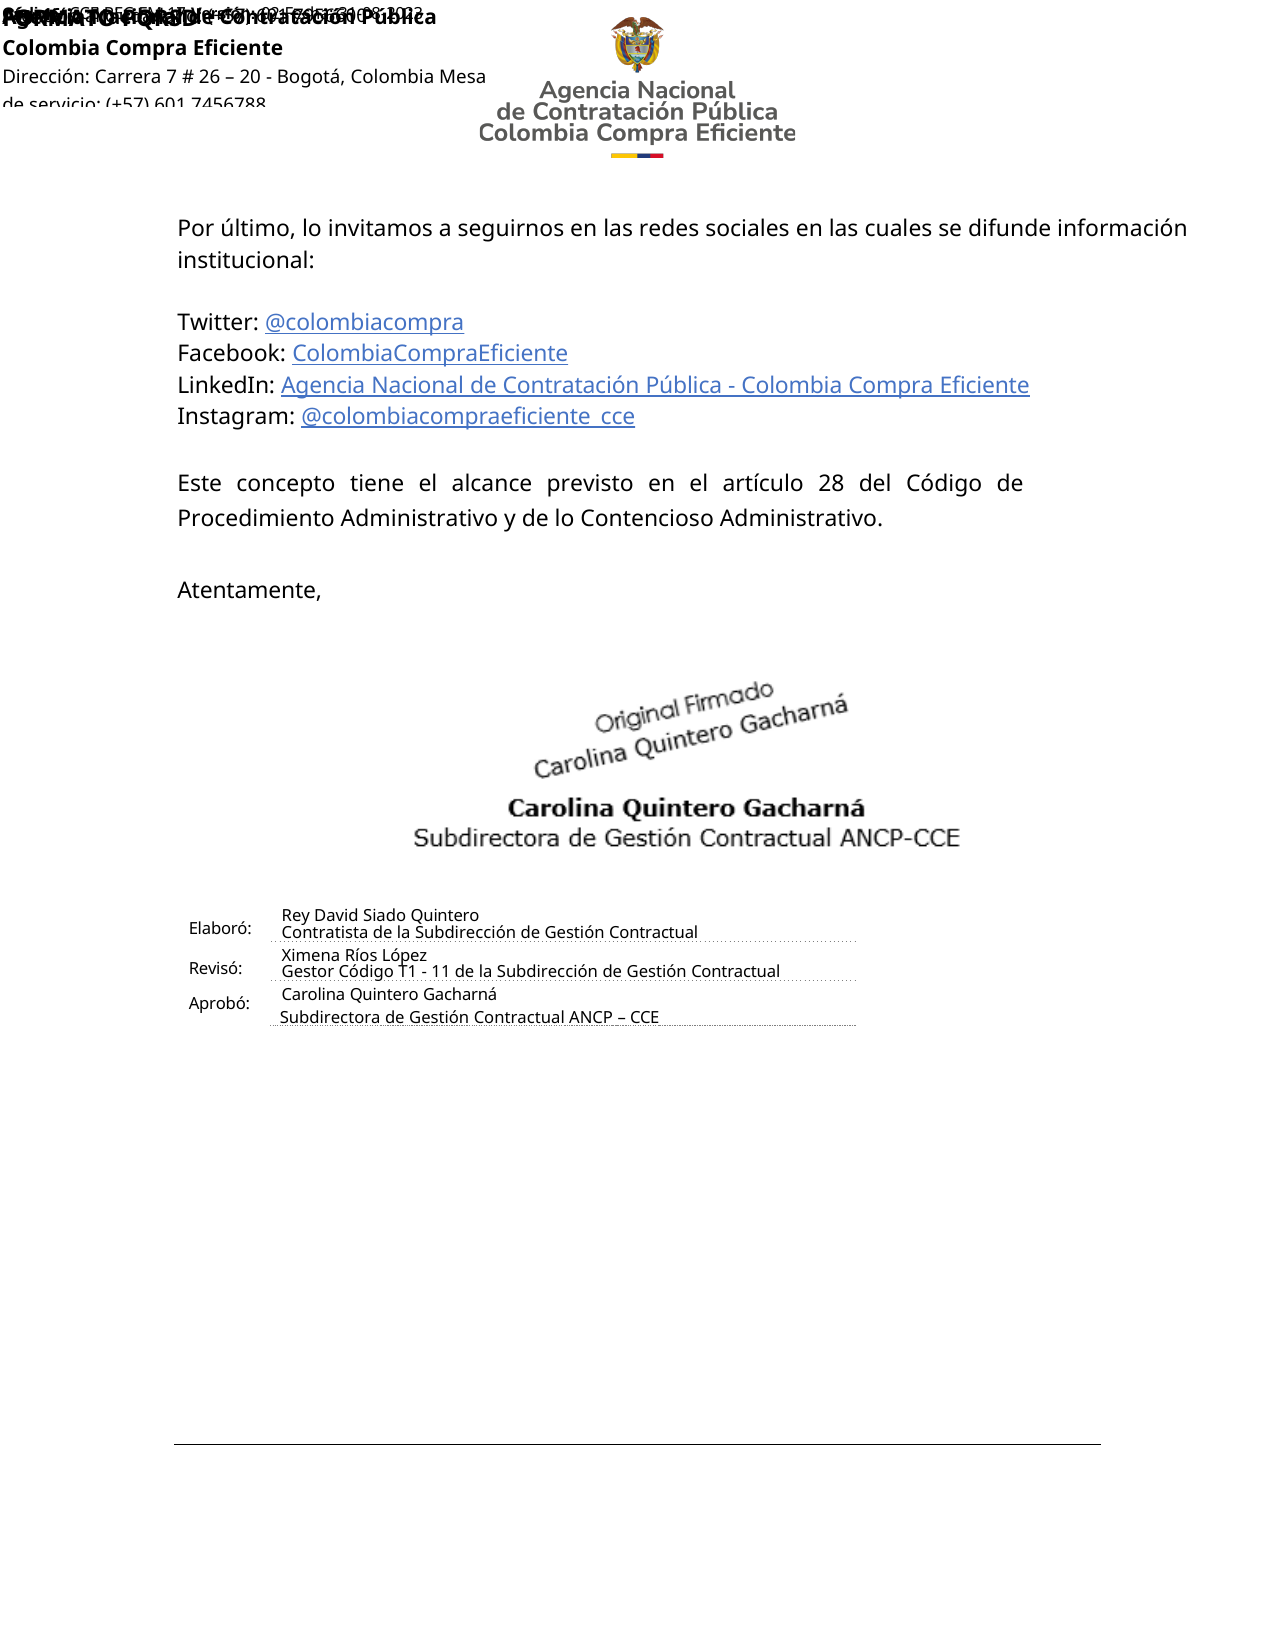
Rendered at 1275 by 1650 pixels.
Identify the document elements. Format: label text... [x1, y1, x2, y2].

text Carolina Quintero Gacharná [281, 983, 1200, 1006]
text Subdirectora de Gestión Contractual ANCP – CCE [270, 1006, 1200, 1028]
text Por último, lo invitamos a seguirnos en las redes sociales en las cuales se difunde información institucional: [177, 212, 1200, 275]
text Gestor Código T1 - 11 de la Subdirección de Gestión Contractual [281, 966, 1200, 981]
text Contratista de la Subdirección de Gestión Contractual [281, 926, 1200, 941]
picture [379, 636, 998, 867]
text Elaboró: Rey David Siado Quintero [188, 904, 1200, 926]
text LinkedIn: Agencia Nacional de Contratación Pública - Colombia Compra Eficiente [177, 368, 1200, 400]
picture [479, 17, 796, 158]
text Twitter: @colombiacompra [177, 306, 1200, 337]
text Este concepto tiene el alcance previsto en el artículo 28 del Código de Procedimiento Administrativo y de lo Contencioso Administrativo. [177, 466, 1098, 534]
text Facebook: ColombiaCompraEficiente [177, 337, 1200, 368]
text Atentamente, [177, 574, 1200, 605]
text Instagram: @colombiacompraeficiente_cce [177, 400, 1200, 431]
text Revisó: Ximena Ríos López [188, 944, 1200, 966]
